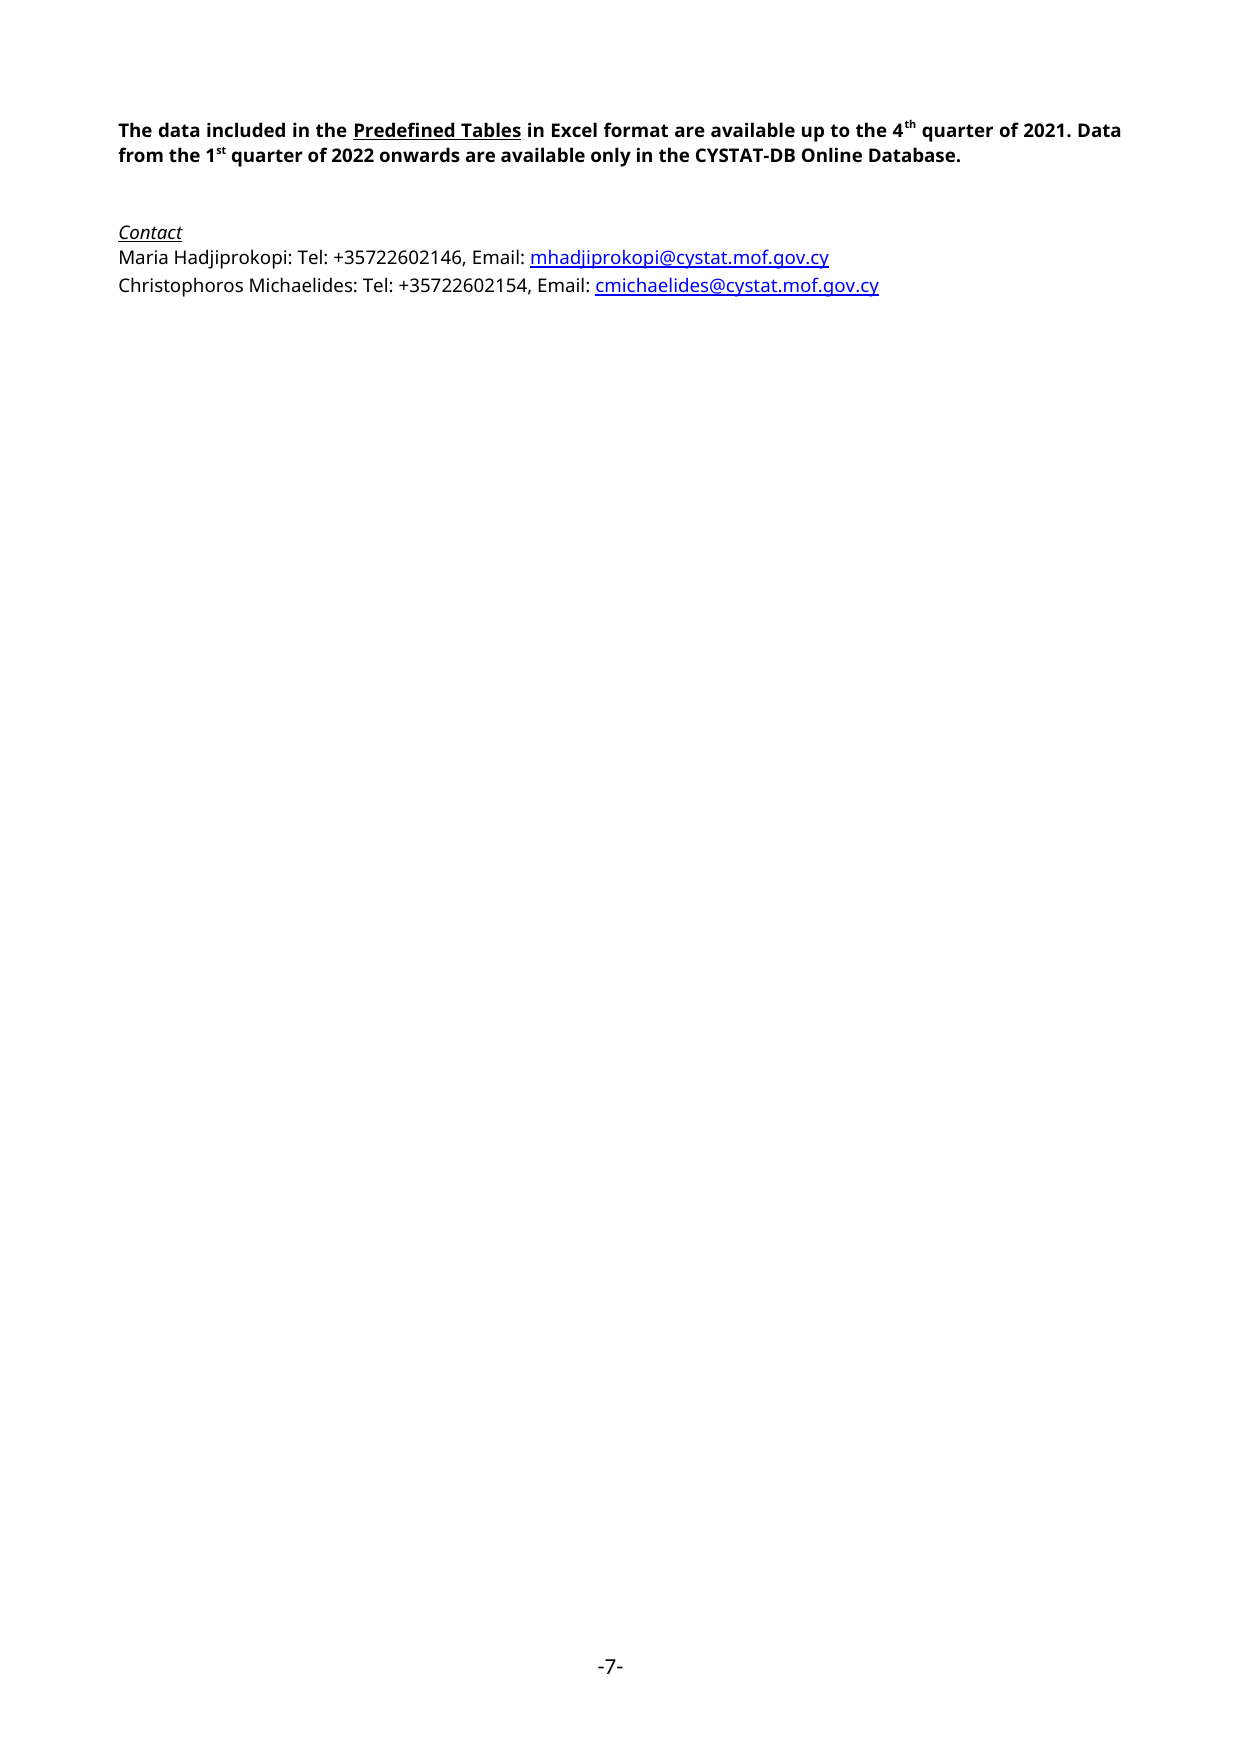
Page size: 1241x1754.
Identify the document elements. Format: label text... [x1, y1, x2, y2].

text Contact [118, 219, 1122, 244]
text Christophoros Michaelides: Tel: +35722602154, Email: cmichaelides@cystat.mof.gov.cy [118, 272, 1122, 298]
text Maria Hadjiprokopi: Τel: +35722602146, Email: mhadjiprokopi@cystat.mof.gov.cy [118, 244, 1122, 270]
text The data included in the Predefined Tables in Excel format are available up to the 4th quarter of 2021. Data from the 1st quarter of 2022 onwards are available only in the CYSTAT-DB Online Database. [118, 117, 1122, 168]
